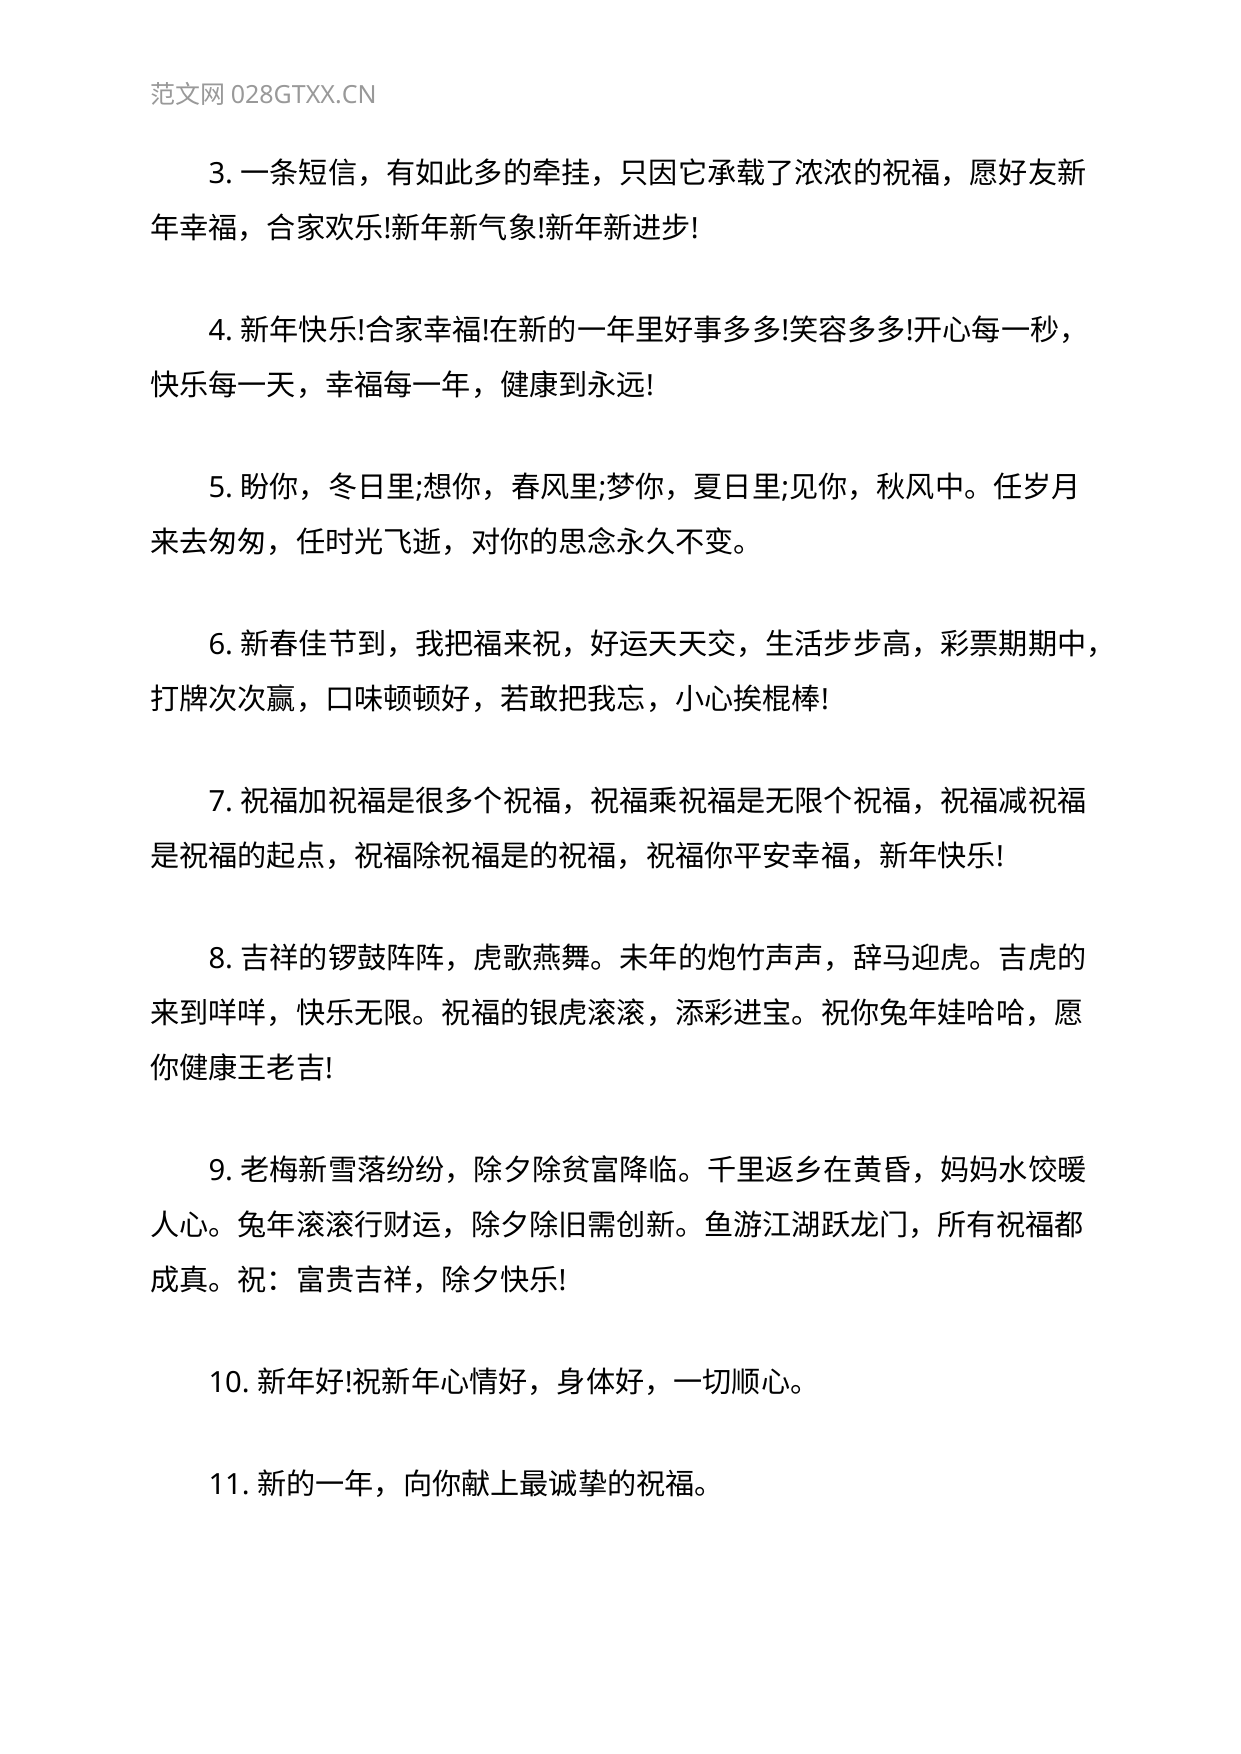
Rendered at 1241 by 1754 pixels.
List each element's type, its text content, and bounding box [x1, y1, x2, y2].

text 9. 老梅新雪落纷纷，除夕除贫富降临。千里返乡在黄昏，妈妈水饺暖人心。兔年滚滚行财运，除夕除旧需创新。鱼游江湖跃龙门，所有祝福都成真。祝：富贵吉祥，除夕快乐! [150, 1147, 1090, 1299]
text 4. 新年快乐!合家幸福!在新的一年里好事多多!笑容多多!开心每一秒，快乐每一天，幸福每一年，健康到永远! [150, 307, 1090, 404]
text 10. 新年好!祝新年心情好，身体好，一切顺心。 [150, 1358, 1090, 1401]
text 8. 吉祥的锣鼓阵阵，虎歌燕舞。未年的炮竹声声，辞马迎虎。吉虎的来到咩咩，快乐无限。祝福的银虎滚滚，添彩进宝。祝你兔年娃哈哈，愿你健康王老吉! [150, 935, 1090, 1087]
text 11. 新的一年，向你献上最诚挚的祝福。 [150, 1460, 1090, 1503]
text 6. 新春佳节到，我把福来祝，好运天天交，生活步步高，彩票期期中，打牌次次赢，口味顿顿好，若敢把我忘，小心挨棍棒! [150, 621, 1090, 718]
text 5. 盼你，冬日里;想你，春风里;梦你，夏日里;见你，秋风中。任岁月来去匆匆，任时光飞逝，对你的思念永久不变。 [150, 464, 1090, 561]
text 7. 祝福加祝福是很多个祝福，祝福乘祝福是无限个祝福，祝福减祝福是祝福的起点，祝福除祝福是的祝福，祝福你平安幸福，新年快乐! [150, 778, 1090, 875]
text 3. 一条短信，有如此多的牵挂，只因它承载了浓浓的祝福，愿好友新年幸福，合家欢乐!新年新气象!新年新进步! [150, 150, 1090, 247]
